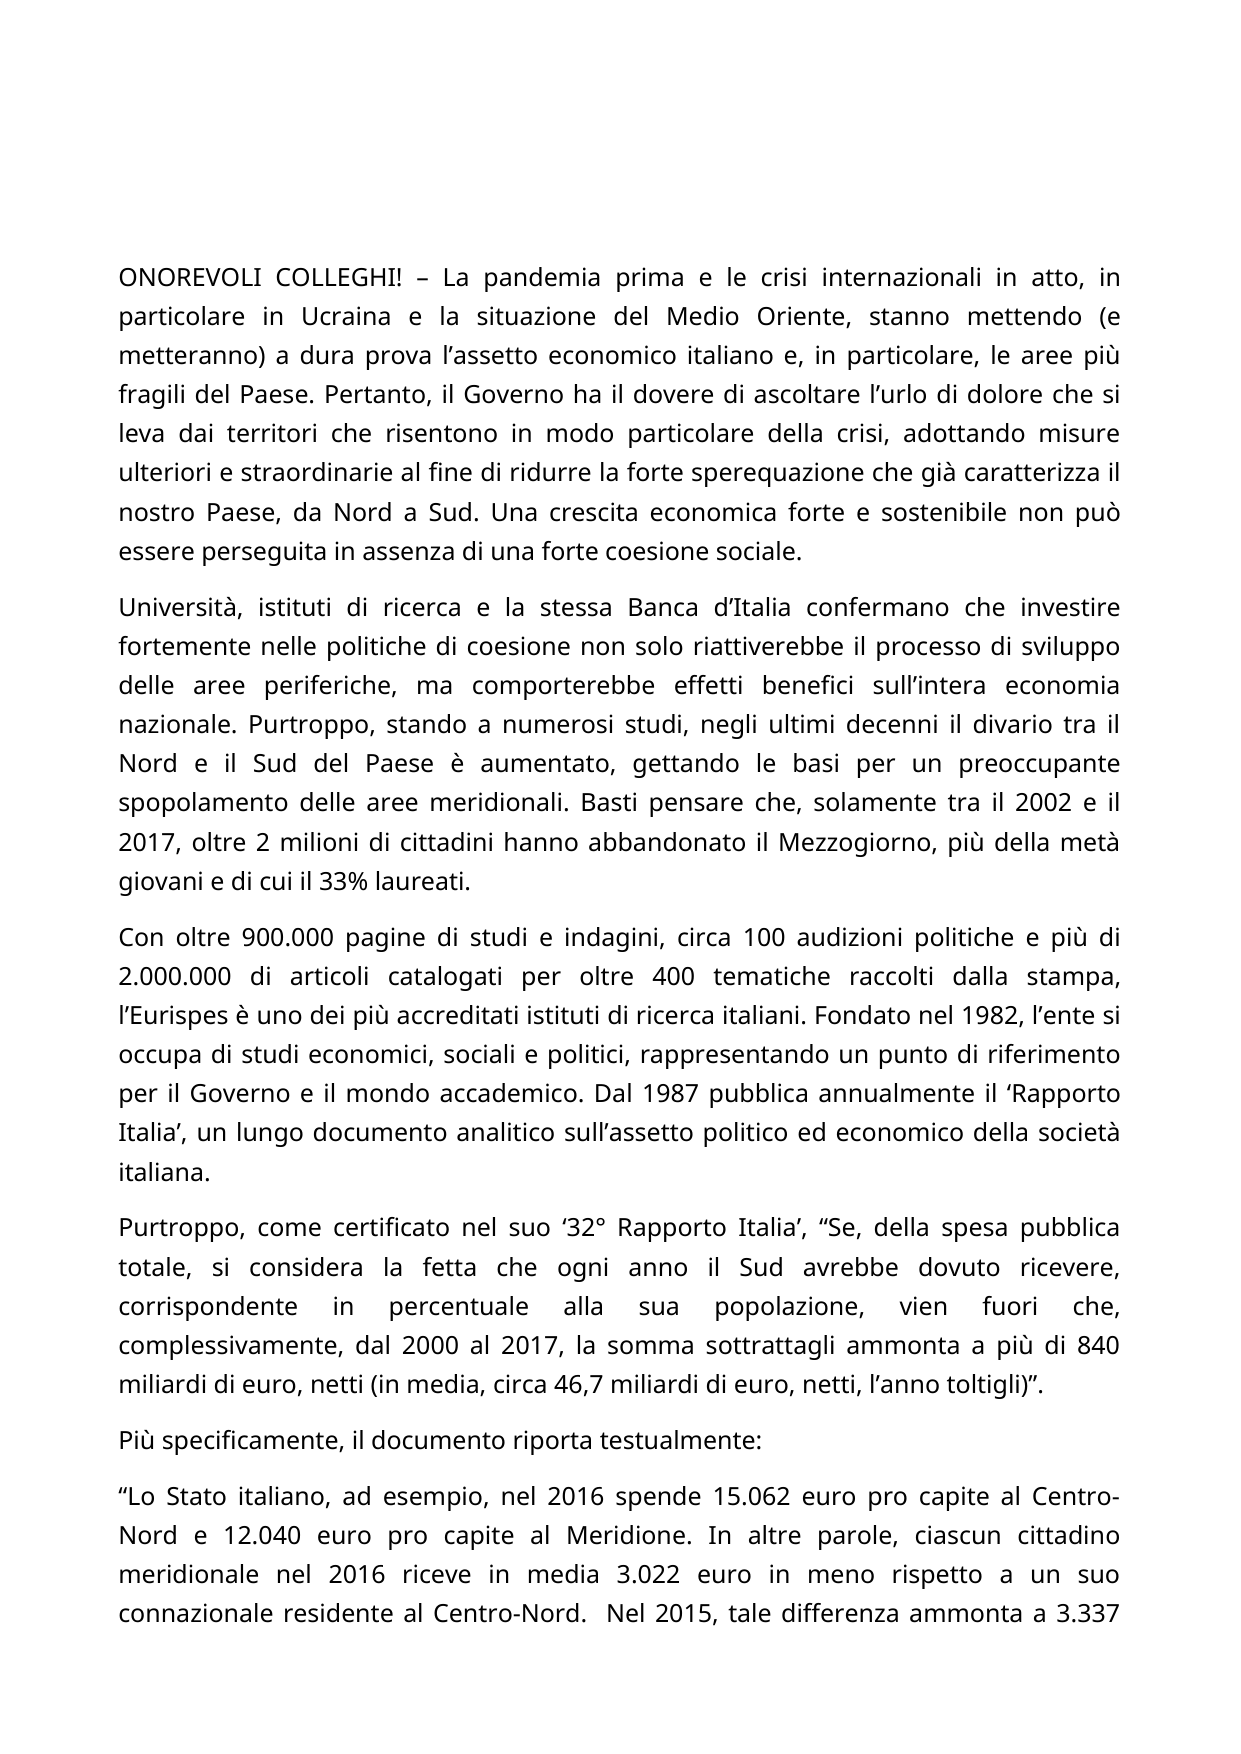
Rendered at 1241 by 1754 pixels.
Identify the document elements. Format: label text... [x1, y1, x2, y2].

text Università, istituti di ricerca e la stessa Banca d’Italia confermano che investire fortemente nelle politiche di coesione non solo riattiverebbe il processo di sviluppo delle aree periferiche, ma comporterebbe effetti benefici sull’intera economia nazionale. Purtroppo, stando a numerosi studi, negli ultimi decenni il divario tra il Nord e il Sud del Paese è aumentato, gettando le basi per un preoccupante spopolamento delle aree meridionali. Basti pensare che, solamente tra il 2002 e il 2017, oltre 2 milioni di cittadini hanno abbandonato il Mezzogiorno, più della metà giovani e di cui il 33% laureati. [118, 589, 1122, 897]
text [118, 1478, 1122, 1630]
text Più specificamente, il documento riporta testualmente: [118, 1423, 1122, 1457]
text Con oltre 900.000 pagine di studi e indagini, circa 100 audizioni politiche e più di 2.000.000 di articoli catalogati per oltre 400 tematiche raccolti dalla stampa, l’Eurispes è uno dei più accreditati istituti di ricerca italiani. Fondato nel 1982, l’ente si occupa di studi economici, sociali e politici, rappresentando un punto di riferimento per il Governo e il mondo accademico. Dal 1987 pubblica annualmente il ‘Rapporto Italia’, un lungo documento analitico sull’assetto politico ed economico della società italiana. [118, 919, 1122, 1188]
text Purtroppo, come certificato nel suo ‘32° Rapporto Italia’, “Se, della spesa pubblica totale, si considera la fetta che ogni anno il Sud avrebbe dovuto ricevere, corrispondente in percentuale alla sua popolazione, vien fuori che, complessivamente, dal 2000 al 2017, la somma sottrattagli ammonta a più di 840 miliardi di euro, netti (in media, circa 46,7 miliardi di euro, netti, l’anno toltigli)”. [118, 1210, 1122, 1401]
text ONOREVOLI COLLEGHI! – La pandemia prima e le crisi internazionali in atto, in particolare in Ucraina e la situazione del Medio Oriente, stanno mettendo (e metteranno) a dura prova l’assetto economico italiano e, in particolare, le aree più fragili del Paese. Pertanto, il Governo ha il dovere di ascoltare l’urlo di dolore che si leva dai territori che risentono in modo particolare della crisi, adottando misure ulteriori e straordinarie al fine di ridurre la forte sperequazione che già caratterizza il nostro Paese, da Nord a Sud. Una crescita economica forte e sostenibile non può essere perseguita in assenza di una forte coesione sociale. [118, 259, 1122, 567]
